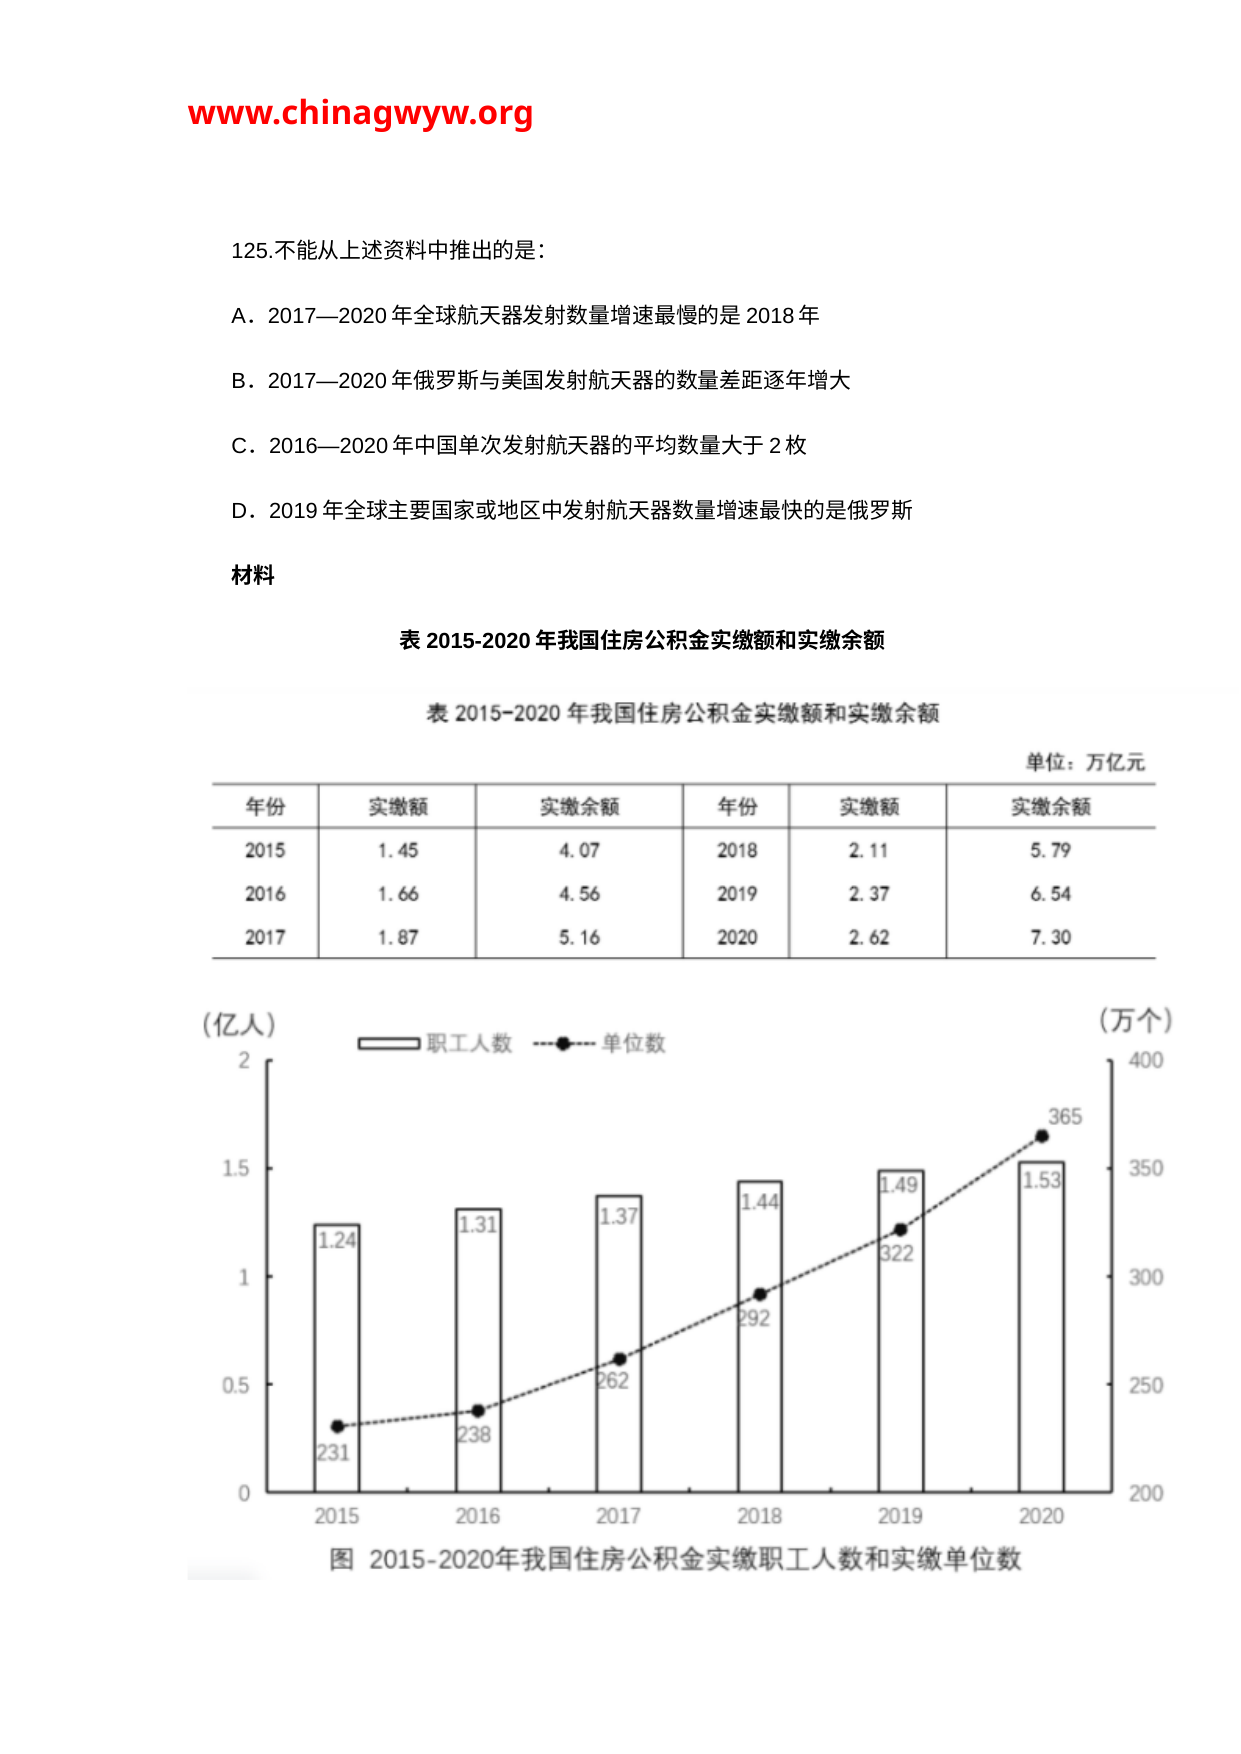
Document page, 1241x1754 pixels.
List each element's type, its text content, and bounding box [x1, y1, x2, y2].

text D．2019年全球主要国家或地区中发射航天器数量增速最快的是俄罗斯 [187, 460, 1053, 525]
text 125.不能从上述资料中推出的是： [187, 167, 1053, 265]
text 表 2015-2020年我国住房公积金实缴额和实缴余额 [187, 590, 1053, 655]
picture [187, 687, 1239, 1580]
text A．2017—2020年全球航天器发射数量增速最慢的是2018年 [187, 265, 1053, 330]
text 材料 [187, 557, 1053, 590]
text C．2016—2020年中国单次发射航天器的平均数量大于2枚 [187, 395, 1053, 460]
text B．2017—2020年俄罗斯与美国发射航天器的数量差距逐年增大 [187, 330, 1053, 395]
